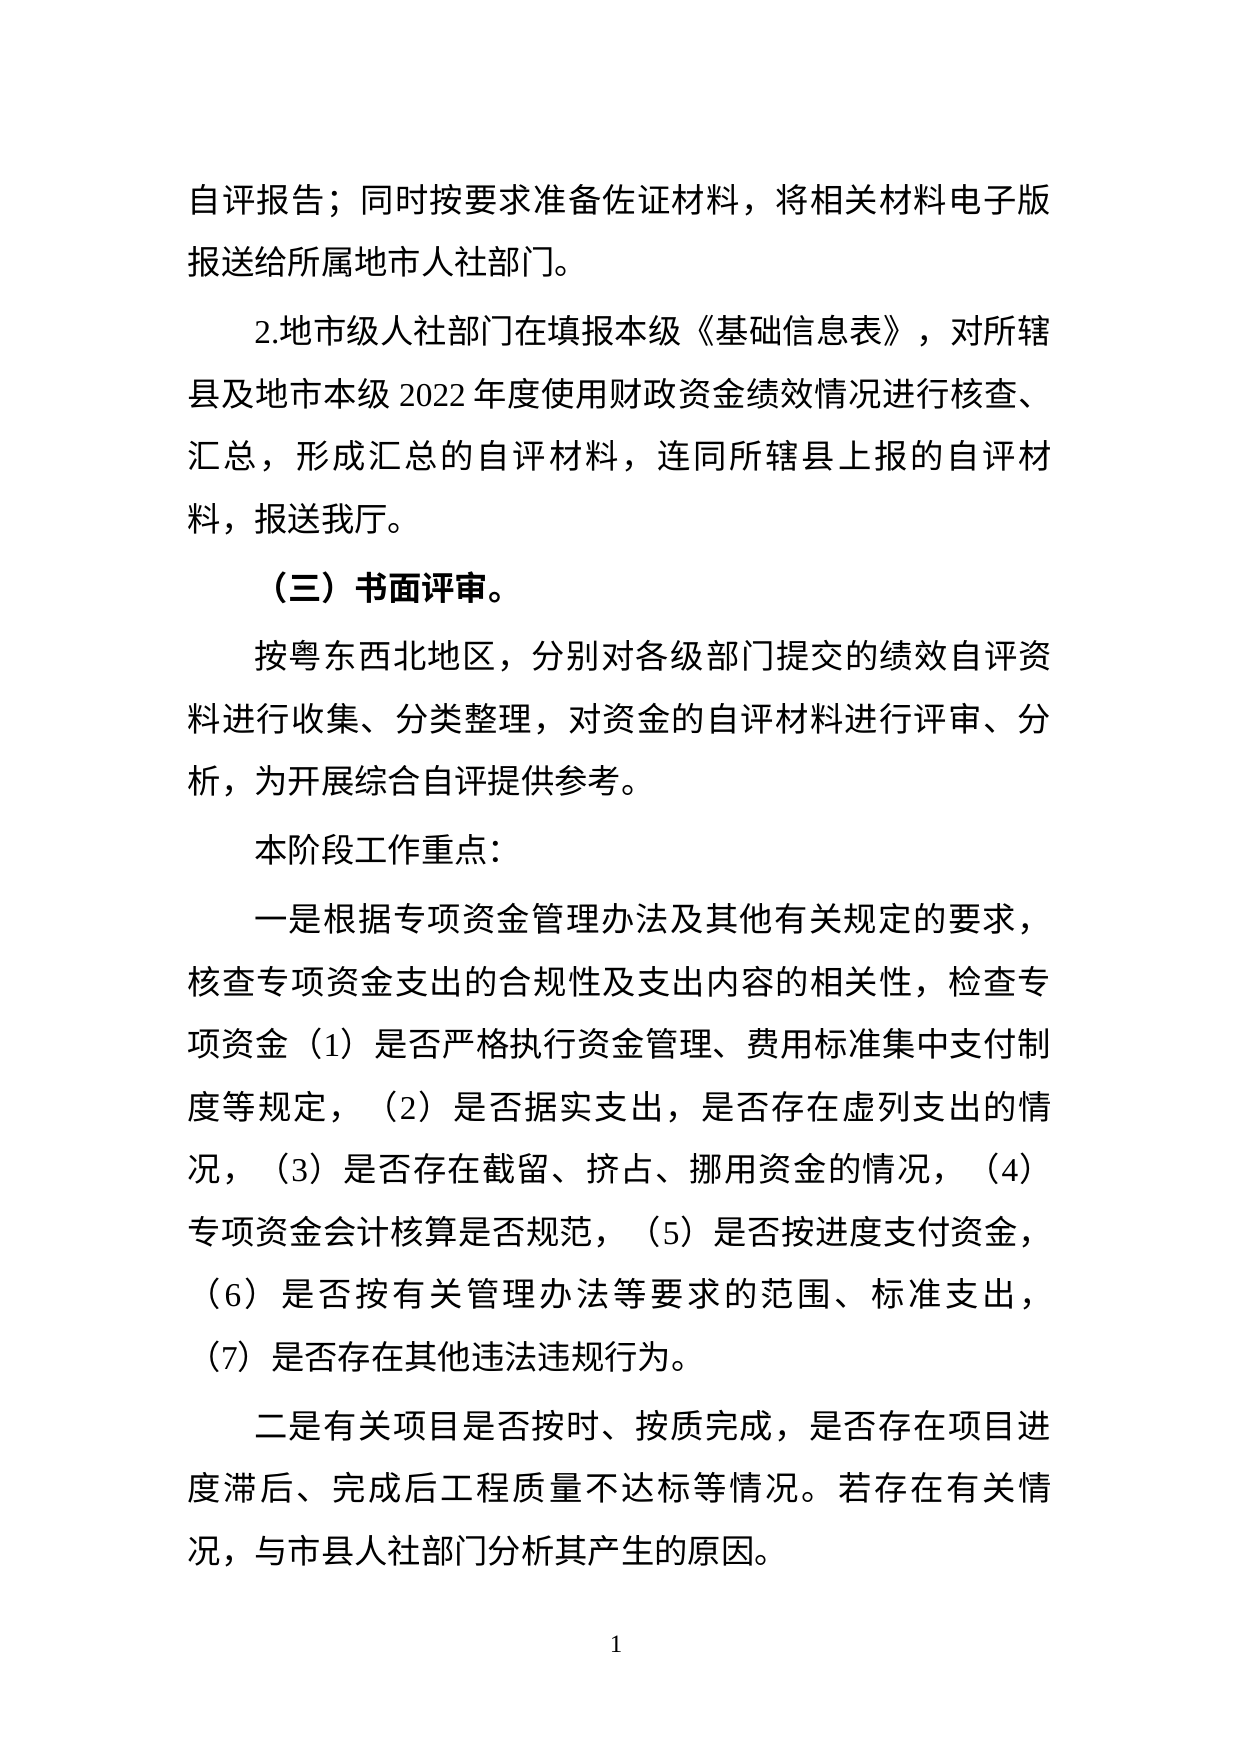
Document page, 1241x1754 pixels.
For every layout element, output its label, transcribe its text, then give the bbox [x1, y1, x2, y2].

text 本阶段工作重点： [187, 813, 1053, 875]
text （三）书面评审。 [187, 550, 1053, 612]
text 一是根据专项资金管理办法及其他有关规定的要求，核查专项资金支出的合规性及支出内容的相关性，检查专项资金（1）是否严格执行资金管理、费用标准集中支付制度等规定，（2）是否据实支出，是否存在虚列支出的情况，（3）是否存在截留、挤占、挪用资金的情况，（4）专项资金会计核算是否规范，（5）是否按进度支付资金，（6）是否按有关管理办法等要求的范围、标准支出，（7）是否存在其他违法违规行为。 [187, 882, 1053, 1382]
text 二是有关项目是否按时、按质完成，是否存在项目进度滞后、完成后工程质量不达标等情况。若存在有关情况，与市县人社部门分析其产生的原因。 [187, 1388, 1053, 1576]
text 2.地市级人社部门在填报本级《基础信息表》，对所辖县及地市本级2022年度使用财政资金绩效情况进行核查、汇总，形成汇总的自评材料，连同所辖县上报的自评材料，报送我厅。 [187, 293, 1053, 543]
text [187, 162, 1053, 287]
text 按粤东西北地区，分别对各级部门提交的绩效自评资料进行收集、分类整理，对资金的自评材料进行评审、分析，为开展综合自评提供参考。 [187, 619, 1053, 806]
